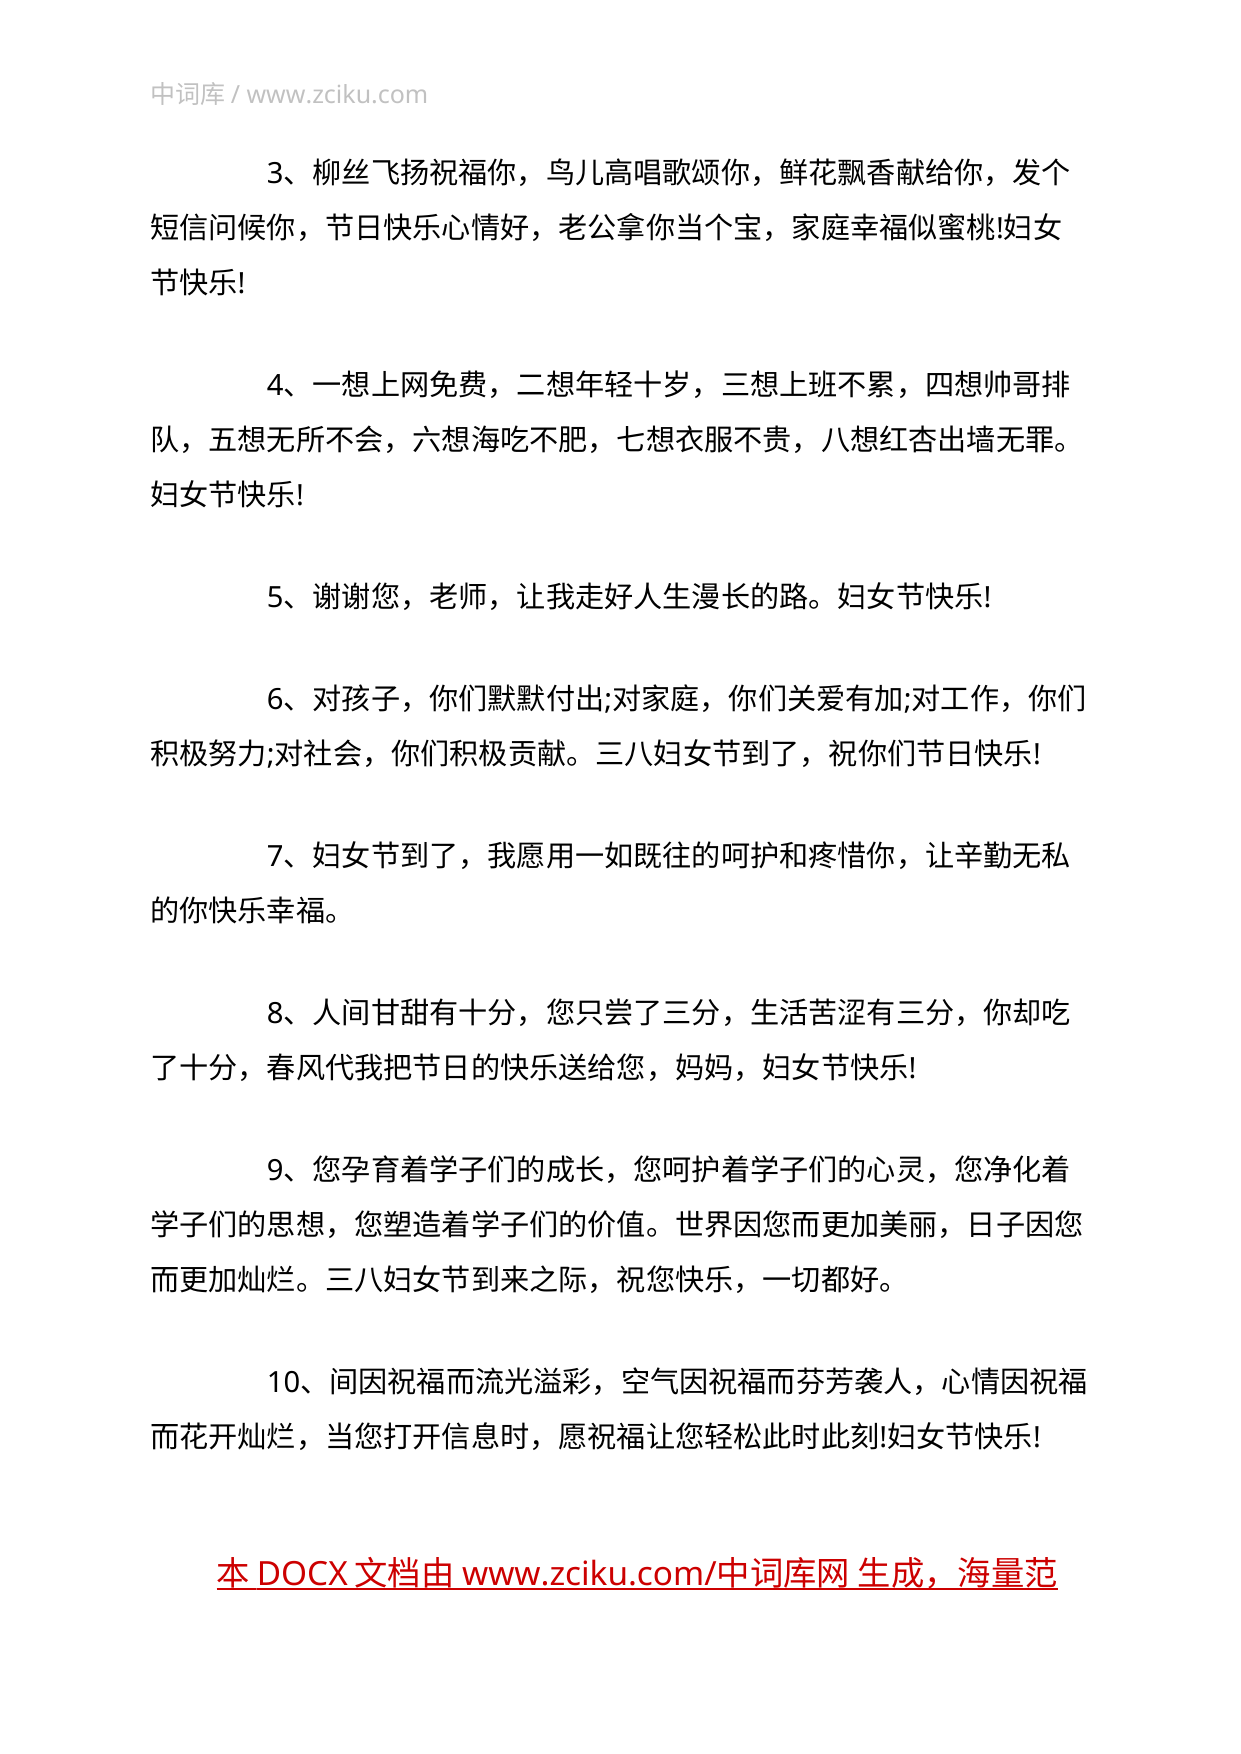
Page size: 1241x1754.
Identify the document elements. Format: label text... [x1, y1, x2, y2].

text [150, 1546, 1090, 1595]
text 8、人间甘甜有十分，您只尝了三分，生活苦涩有三分，你却吃了十分，春风代我把节日的快乐送给您，妈妈，妇女节快乐! [150, 989, 1090, 1087]
text 5、谢谢您，老师，让我走好人生漫长的路。妇女节快乐! [150, 574, 1090, 616]
text 6、对孩子，你们默默付出;对家庭，你们关爱有加;对工作，你们积极努力;对社会，你们积极贡献。三八妇女节到了，祝你们节日快乐! [150, 676, 1090, 773]
text 3、柳丝飞扬祝福你，鸟儿高唱歌颂你，鲜花飘香献给你，发个短信问候你，节日快乐心情好，老公拿你当个宝，家庭幸福似蜜桃!妇女节快乐! [150, 150, 1090, 302]
text 10、间因祝福而流光溢彩，空气因祝福而芬芳袭人，心情因祝福而花开灿烂，当您打开信息时，愿祝福让您轻松此时此刻!妇女节快乐! [150, 1358, 1090, 1456]
text 9、您孕育着学子们的成长，您呵护着学子们的心灵，您净化着学子们的思想，您塑造着学子们的价值。世界因您而更加美丽，日子因您而更加灿烂。三八妇女节到来之际，祝您快乐，一切都好。 [150, 1147, 1090, 1299]
text 7、妇女节到了，我愿用一如既往的呵护和疼惜你，让辛勤无私的你快乐幸福。 [150, 833, 1090, 930]
text 4、一想上网免费，二想年轻十岁，三想上班不累，四想帅哥排队，五想无所不会，六想海吃不肥，七想衣服不贵，八想红杏出墙无罪。妇女节快乐! [150, 362, 1090, 514]
